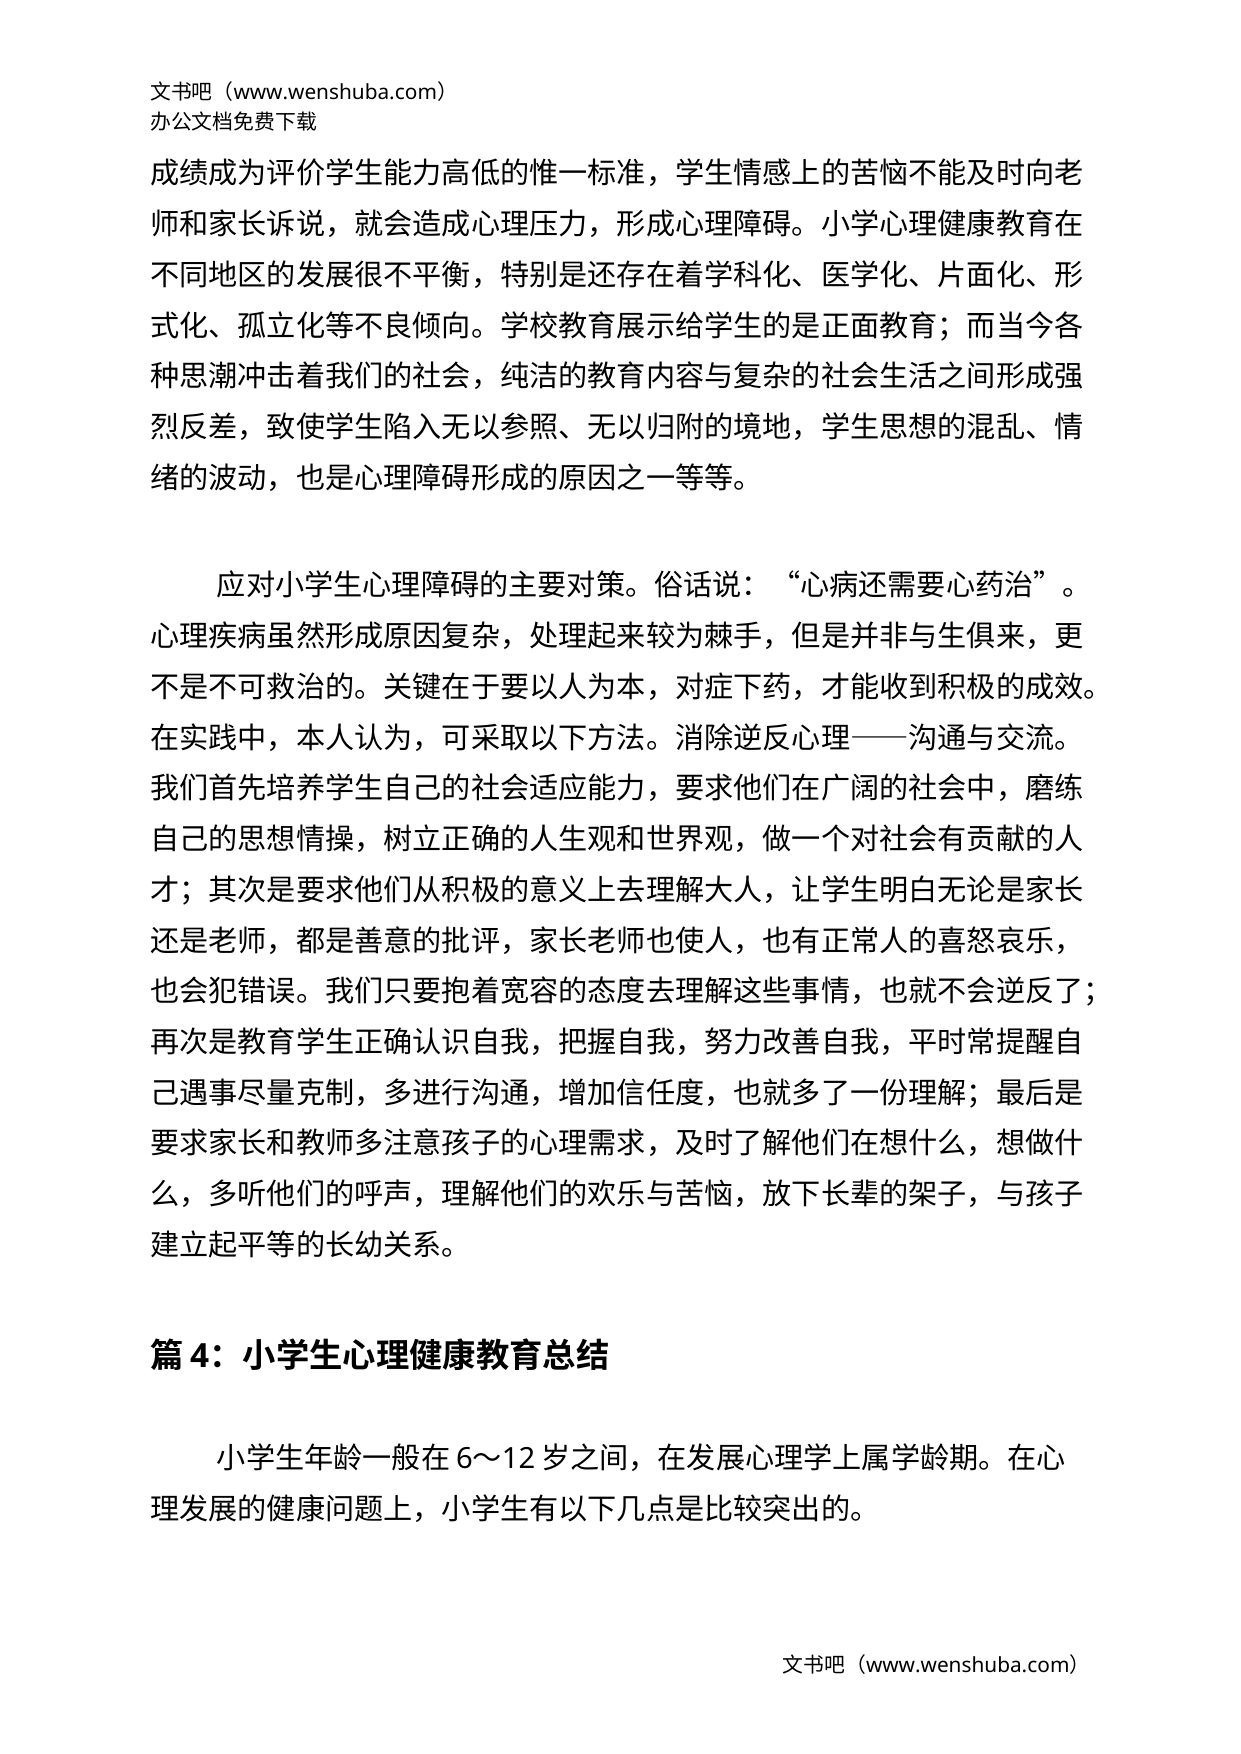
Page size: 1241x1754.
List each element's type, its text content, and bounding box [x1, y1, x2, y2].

text 篇4：小学生心理健康教育总结 [150, 1329, 1090, 1377]
text 应对小学生心理障碍的主要对策。俗话说：“心病还需要心药治”。心理疾病虽然形成原因复杂，处理起来较为棘手，但是并非与生俱来，更不是不可救治的。关键在于要以人为本，对症下药，才能收到积极的成效。在实践中，本人认为，可采取以下方法。消除逆反心理——沟通与交流。我们首先培养学生自己的社会适应能力，要求他们在广阔的社会中，磨练自己的思想情操，树立正确的人生观和世界观，做一个对社会有贡献的人才；其次是要求他们从积极的意义上去理解大人，让学生明白无论是家长还是老师，都是善意的批评，家长老师也使人，也有正常人的喜怒哀乐，也会犯错误。我们只要抱着宽容的态度去理解这些事情，也就不会逆反了；再次是教育学生正确认识自我，把握自我，努力改善自我，平时常提醒自己遇事尽量克制，多进行沟通，增加信任度，也就多了一份理解；最后是要求家长和教师多注意孩子的心理需求，及时了解他们在想什么，想做什么，多听他们的呼声，理解他们的欢乐与苦恼，放下长辈的架子，与孩子建立起平等的长幼关系。 [150, 562, 1090, 1264]
text 小学生年龄一般在6～12岁之间，在发展心理学上属学龄期。在心理发展的健康问题上，小学生有以下几点是比较突出的。 [150, 1434, 1090, 1527]
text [150, 150, 1090, 497]
